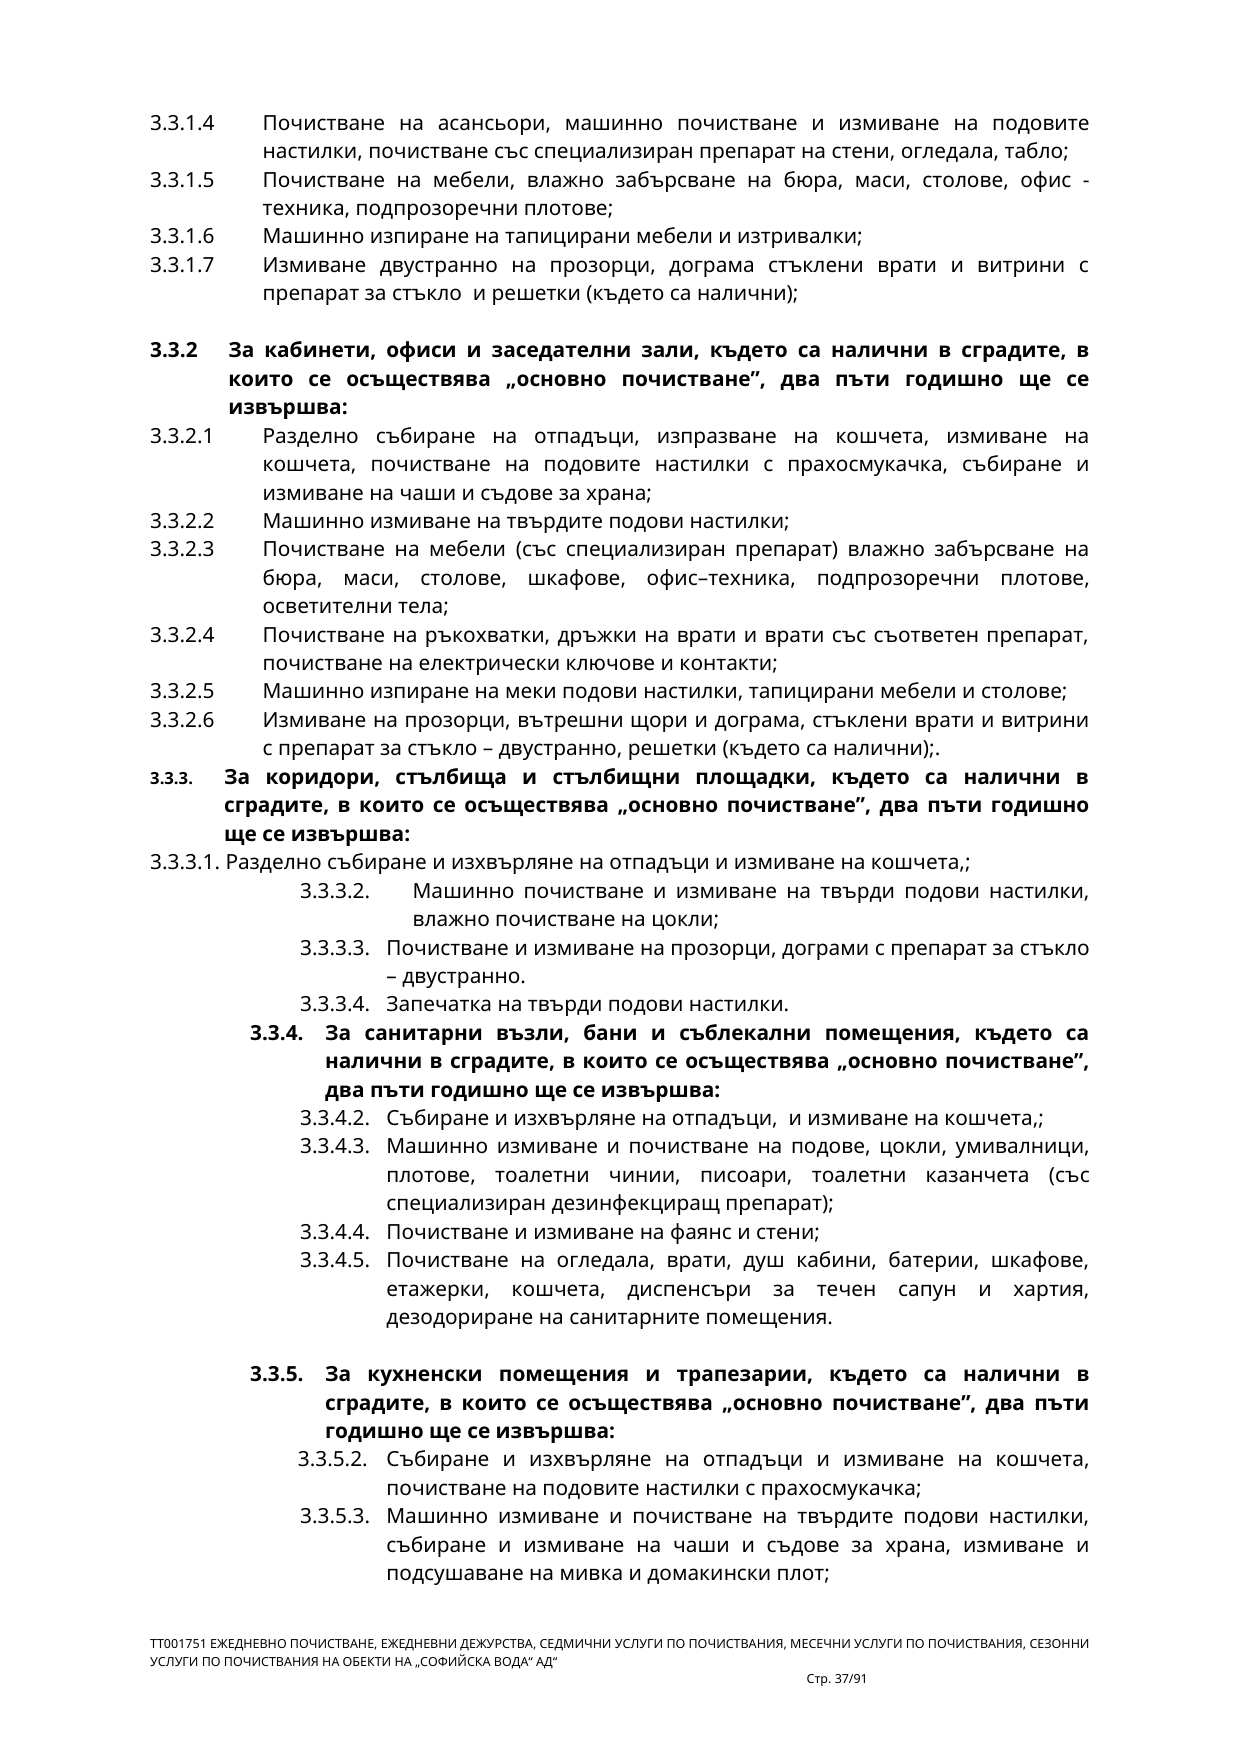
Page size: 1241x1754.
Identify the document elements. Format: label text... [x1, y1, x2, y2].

list Почистване на огледала, врати, душ кабини, батерии, шкафове, етажерки, кошчета, диспенсъри за течен сапун и хартия, дезодориране на санитарните помещения. [300, 1245, 1090, 1331]
list Машинно почистване и измиване на твърди подови настилки, влажно почистване на цокли; [300, 876, 1090, 933]
list Машинно измиване и почистване на подове, цокли, умивалници, плотове, тоалетни чинии, писоари, тоалетни казанчета (със специализиран дезинфекциращ препарат); [300, 1132, 1090, 1217]
list Почистване на мебели (със специализиран препарат) влажно забърсване на бюра, маси, столове, шкафове, офис–техника, подпрозоречни плотове, осветителни тела; [150, 534, 1090, 620]
list Почистване на асансьори, машинно почистване и измиване на подовите настилки, почистване със специализиран препарат на стени, огледала, табло; [150, 108, 1090, 165]
list Почистване на ръкохватки, дръжки на врати и врати със съответен препарат, почистване на електрически ключове и контакти; [150, 620, 1090, 677]
list Машинно измиване на твърдите подови настилки; [150, 506, 1090, 534]
list За коридори, стълбища и стълбищни площадки, където са налични в сградите, в които се осъществява „основно почистване”, два пъти годишно ще се извършва: [150, 762, 1090, 847]
list За кабинети, офиси и заседателни зали, където са налични в сградите, в които се осъществява „основно почистване”, два пъти годишно ще се извършва: [150, 335, 1090, 421]
list За санитарни възли, бани и съблекални помещения, където са налични в сградите, в които се осъществява „основно почистване”, два пъти годишно ще се извършва: [250, 1018, 1090, 1103]
list Събиране и изхвърляне на отпадъци, и измиване на кошчета,; [300, 1103, 1090, 1132]
list Машинно изпиране на меки подови настилки, тапицирани мебели и столове; [150, 677, 1090, 705]
list Почистване и измиване на фаянс и стени; [300, 1217, 1090, 1245]
list Измиване двустранно на прозорци, дограма стъклени врати и витрини с препарат за стъкло и решетки (където са налични); [150, 250, 1090, 307]
list Разделно събиране на отпадъци, изпразване на кошчета, измиване на кошчета, почистване на подовите настилки с прахосмукачка, събиране и измиване на чаши и съдове за храна; [150, 421, 1090, 506]
list Запечатка на твърди подови настилки. [300, 989, 1090, 1018]
list Машинно измиване и почистване на твърдите подови настилки, събиране и измиване на чаши и съдове за храна, измиване и подсушаване на мивка и домакински плот; [300, 1501, 1090, 1587]
list Събиране и изхвърляне на отпадъци и измиване на кошчета, почистване на подовите настилки с прахосмукачка; [298, 1444, 1090, 1501]
list Почистване на мебели, влажно забърсване на бюра, маси, столове, офис - техника, подпрозоречни плотове; [150, 165, 1090, 222]
list Машинно изпиране на тапицирани мебели и изтривалки; [150, 222, 1090, 250]
list Измиване на прозорци, вътрешни щори и дограма, стъклени врати и витрини с препарат за стъкло – двустранно, решетки (където са налични);. [150, 705, 1090, 762]
list За кухненски помещения и трапезарии, където са налични в сградите, в които се осъществява „основно почистване”, два пъти годишно ще се извършва: [250, 1359, 1090, 1444]
text 3.3.3.1. Разделно събиране и изхвърляне на отпадъци и измиване на кошчета,; [150, 847, 1090, 876]
list Почистване и измиване на прозорци, дограми с препарат за стъкло – двустранно. [300, 933, 1090, 989]
